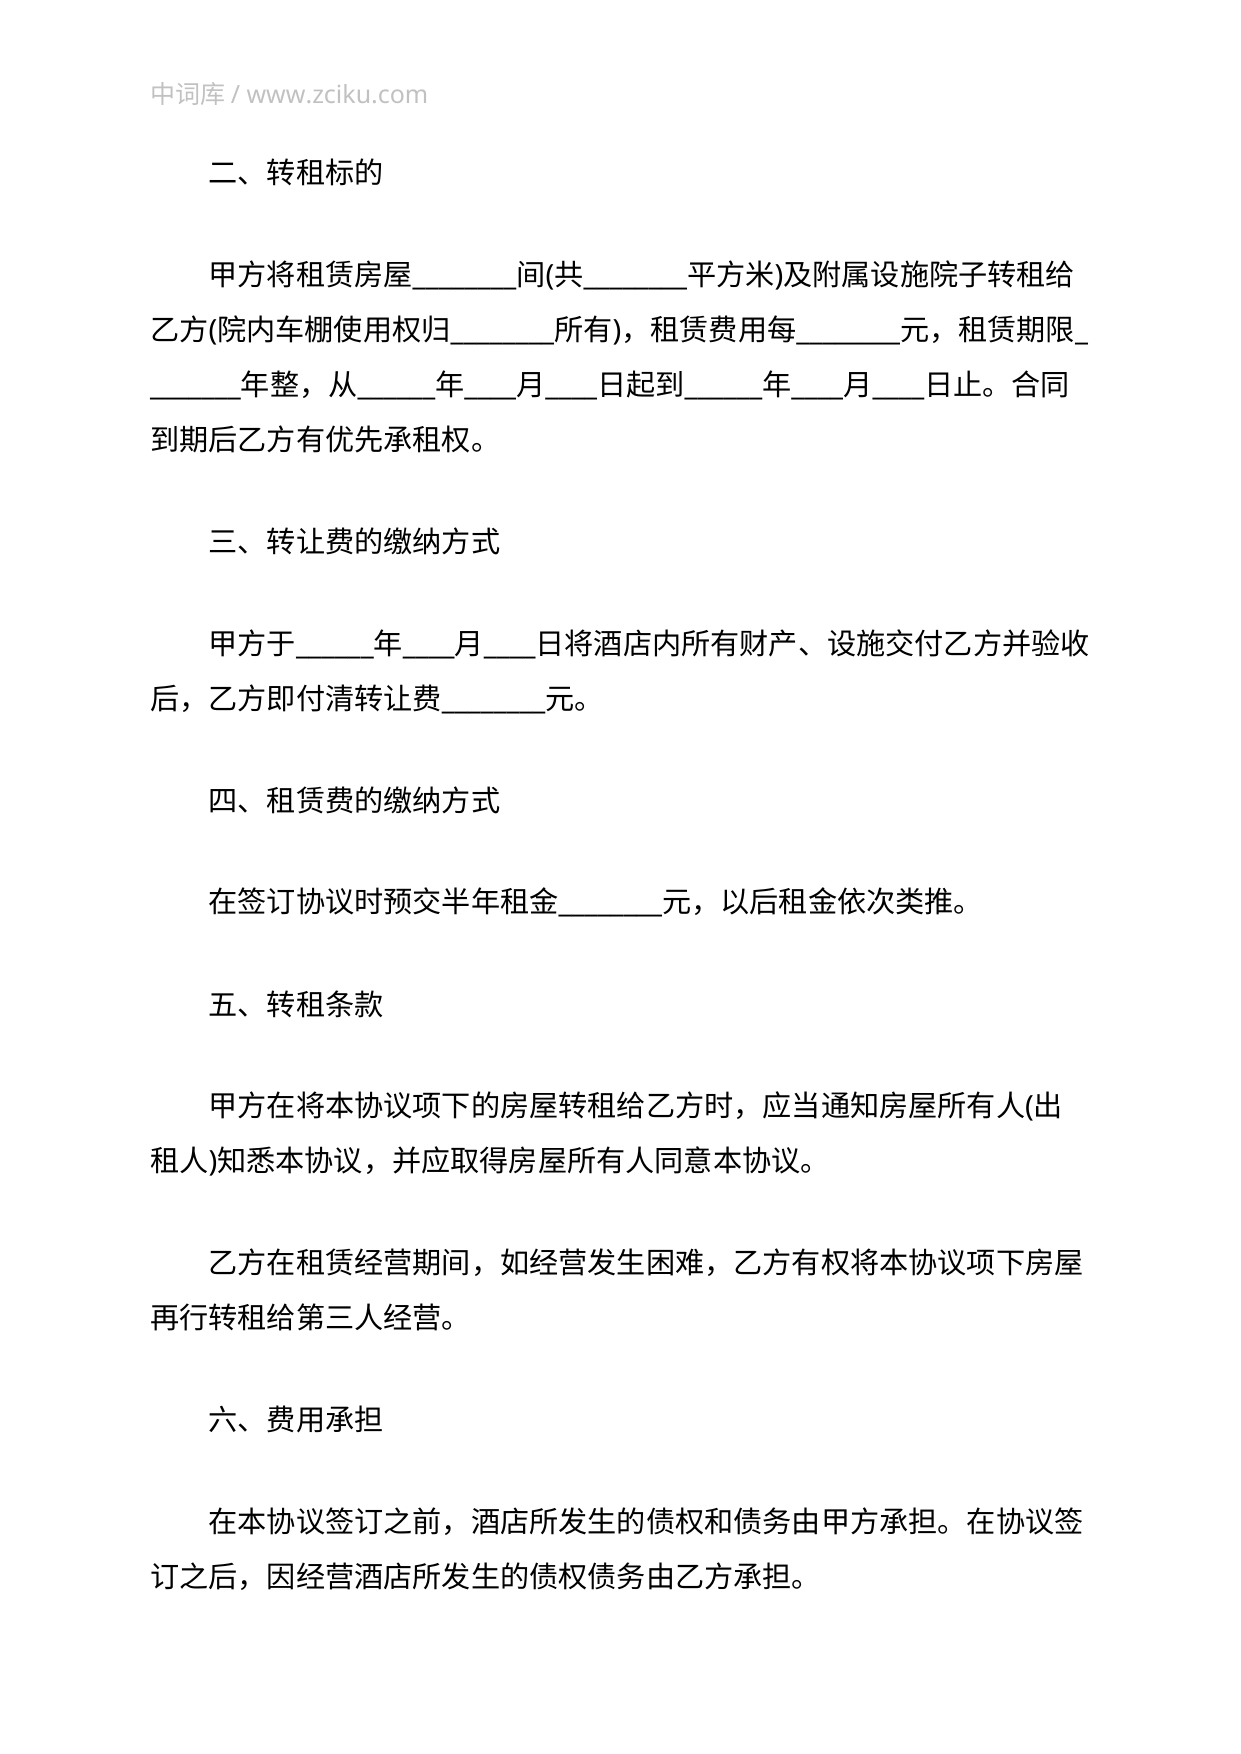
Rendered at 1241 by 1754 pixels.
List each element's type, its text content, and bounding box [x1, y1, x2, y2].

text 甲方将租赁房屋________间(共________平方米)及附属设施院子转租给乙方(院内车棚使用权归________所有)，租赁费用每________元，租赁期限________年整，从______年____月____日起到______年____月____日止。合同到期后乙方有优先承租权。 [150, 252, 1090, 459]
text 在签订协议时预交半年租金________元，以后租金依次类推。 [150, 879, 1090, 921]
text 在本协议签订之前，酒店所发生的债权和债务由甲方承担。在协议签订之后，因经营酒店所发生的债权债务由乙方承担。 [150, 1498, 1090, 1595]
text 六、费用承担 [150, 1396, 1090, 1439]
text 甲方于______年____月____日将酒店内所有财产、设施交付乙方并验收后，乙方即付清转让费________元。 [150, 620, 1090, 718]
text 二、转租标的 [150, 150, 1090, 192]
text 乙方在租赁经营期间，如经营发生困难，乙方有权将本协议项下房屋再行转租给第三人经营。 [150, 1240, 1090, 1337]
text 甲方在将本协议项下的房屋转租给乙方时，应当通知房屋所有人(出租人)知悉本协议，并应取得房屋所有人同意本协议。 [150, 1083, 1090, 1180]
text 三、转让费的缴纳方式 [150, 518, 1090, 561]
text 五、转租条款 [150, 981, 1090, 1023]
text 四、租赁费的缴纳方式 [150, 777, 1090, 819]
